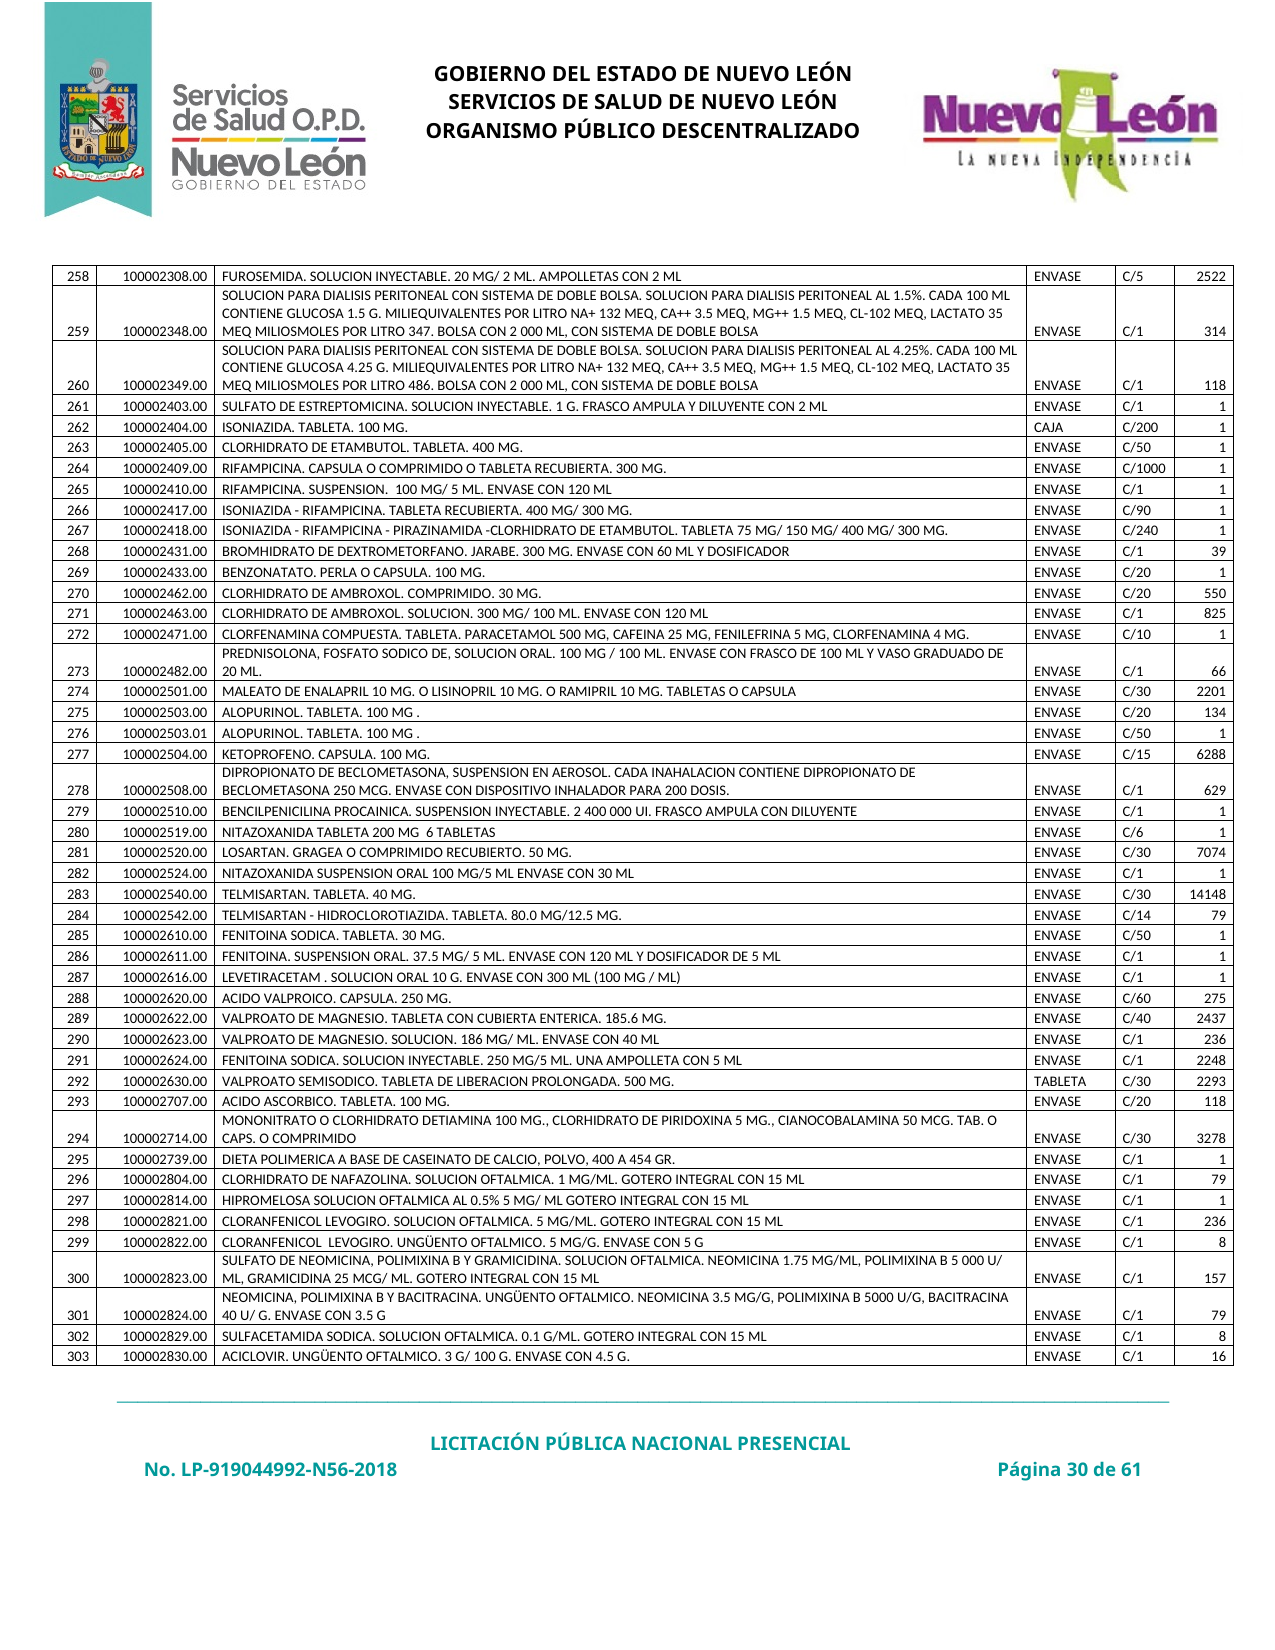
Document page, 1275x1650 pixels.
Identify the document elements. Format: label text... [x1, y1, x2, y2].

table_cell 100002418.00 [97, 520, 214, 539]
table_cell 100002433.00 [97, 561, 214, 581]
table_cell 2522 [1175, 266, 1233, 285]
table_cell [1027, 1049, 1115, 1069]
table_cell 1 [1175, 520, 1233, 539]
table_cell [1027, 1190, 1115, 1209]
table_cell 100002417.00 [97, 499, 214, 519]
table_cell 66 [1175, 644, 1233, 680]
table_cell 14148 [1175, 883, 1233, 903]
table_cell 1 [1175, 925, 1233, 944]
table_cell ENVASE [1027, 499, 1115, 519]
table_cell ENVASE [1027, 266, 1115, 285]
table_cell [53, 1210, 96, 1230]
table_cell ENVASE [1027, 821, 1115, 841]
table_cell 79 [1175, 904, 1233, 924]
table_cell 100002405.00 [97, 437, 214, 457]
table_cell TELMISARTAN - HIDROCLOROTIAZIDA. TABLETA. 80.0 MG/12.5 MG. [215, 904, 1026, 924]
table_cell 100002616.00 [97, 966, 214, 986]
table_cell C/240 [1116, 520, 1174, 539]
table_cell 1 [1175, 416, 1233, 436]
table_cell C/50 [1116, 437, 1174, 457]
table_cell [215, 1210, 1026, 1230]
table_cell 2201 [1175, 681, 1233, 701]
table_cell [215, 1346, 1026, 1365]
table_cell LEVETIRACETAM . SOLUCION ORAL 10 G. ENVASE CON 300 ML (100 MG / ML) [215, 966, 1026, 986]
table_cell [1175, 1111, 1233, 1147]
table_cell CLORHIDRATO DE AMBROXOL. COMPRIMIDO. 30 MG. [215, 582, 1026, 602]
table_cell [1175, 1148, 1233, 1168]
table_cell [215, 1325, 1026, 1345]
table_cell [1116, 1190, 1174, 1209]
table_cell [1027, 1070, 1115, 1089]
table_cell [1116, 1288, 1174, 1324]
table_cell 283 [53, 883, 96, 903]
table_cell LOSARTAN. GRAGEA O COMPRIMIDO RECUBIERTO. 50 MG. [215, 842, 1026, 862]
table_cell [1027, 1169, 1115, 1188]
table_cell 276 [53, 722, 96, 742]
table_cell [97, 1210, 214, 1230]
table_cell ENVASE [1027, 722, 1115, 742]
table_cell NITAZOXANIDA TABLETA 200 MG 6 TABLETAS [215, 821, 1026, 841]
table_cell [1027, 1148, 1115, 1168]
table_cell 282 [53, 863, 96, 882]
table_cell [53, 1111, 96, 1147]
table_cell NITAZOXANIDA SUSPENSION ORAL 100 MG/5 ML ENVASE CON 30 ML [215, 863, 1026, 882]
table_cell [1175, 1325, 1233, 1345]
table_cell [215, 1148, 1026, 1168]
table_cell 1 [1175, 437, 1233, 457]
table_cell SULFATO DE ESTREPTOMICINA. SOLUCION INYECTABLE. 1 G. FRASCO AMPULA Y DILUYENTE CON 2 ML [215, 395, 1026, 415]
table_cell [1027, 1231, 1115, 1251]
table_cell ENVASE [1027, 863, 1115, 882]
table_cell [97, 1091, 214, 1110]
table_cell SOLUCION PARA DIALISIS PERITONEAL CON SISTEMA DE DOBLE BOLSA. SOLUCION PARA DIALISIS PERITONEAL AL 4.25%. CADA 100 ML CONTIENE GLUCOSA 4.25 G. MILIEQUIVALENTES POR LITRO NA+ 132 MEQ, CA++ 3.5 MEQ, MG++ 1.5 MEQ, CL-102 MEQ, LACTATO 35 MEQ MILIOSMOLES POR LITRO 486. BOLSA CON 2 000 ML, CON SISTEMA DE DOBLE BOLSA [215, 341, 1026, 394]
table_cell SOLUCION PARA DIALISIS PERITONEAL CON SISTEMA DE DOBLE BOLSA. SOLUCION PARA DIALISIS PERITONEAL AL 1.5%. CADA 100 ML CONTIENE GLUCOSA 1.5 G. MILIEQUIVALENTES POR LITRO NA+ 132 MEQ, CA++ 3.5 MEQ, MG++ 1.5 MEQ, CL-102 MEQ, LACTATO 35 MEQ MILIOSMOLES POR LITRO 347. BOLSA CON 2 000 ML, CON SISTEMA DE DOBLE BOLSA [215, 286, 1026, 340]
table_cell 100002620.00 [97, 987, 214, 1007]
table_cell 289 [53, 1008, 96, 1027]
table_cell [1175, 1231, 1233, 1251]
table_cell ENVASE [1027, 644, 1115, 680]
table_cell C/30 [1116, 681, 1174, 701]
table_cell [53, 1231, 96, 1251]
table_cell C/1 [1116, 603, 1174, 622]
table_cell FENITOINA. SUSPENSION ORAL. 37.5 MG/ 5 ML. ENVASE CON 120 ML Y DOSIFICADOR DE 5 ML [215, 946, 1026, 965]
table_cell KETOPROFENO. CAPSULA. 100 MG. [215, 743, 1026, 763]
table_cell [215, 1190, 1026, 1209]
table_cell VALPROATO DE MAGNESIO. TABLETA CON CUBIERTA ENTERICA. 185.6 MG. [215, 1008, 1026, 1027]
table_cell C/10 [1116, 624, 1174, 643]
table_cell C/14 [1116, 904, 1174, 924]
table_cell TELMISARTAN. TABLETA. 40 MG. [215, 883, 1026, 903]
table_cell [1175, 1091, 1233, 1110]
picture [15, 2, 1249, 229]
table_cell C/20 [1116, 561, 1174, 581]
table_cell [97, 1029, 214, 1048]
table_cell ENVASE [1027, 520, 1115, 539]
table_cell 7074 [1175, 842, 1233, 862]
table_cell C/20 [1116, 702, 1174, 721]
table_cell C/30 [1116, 842, 1174, 862]
table_cell ENVASE [1027, 478, 1115, 498]
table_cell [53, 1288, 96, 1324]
table_cell 100002542.00 [97, 904, 214, 924]
table_cell C/60 [1116, 987, 1174, 1007]
table_cell 1 [1175, 478, 1233, 498]
table_cell 286 [53, 946, 96, 965]
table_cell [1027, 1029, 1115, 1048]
table_cell 278 [53, 764, 96, 799]
table_cell 280 [53, 821, 96, 841]
table_cell 100002404.00 [97, 416, 214, 436]
table_cell ENVASE [1027, 883, 1115, 903]
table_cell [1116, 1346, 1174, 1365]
table_cell 100002463.00 [97, 603, 214, 622]
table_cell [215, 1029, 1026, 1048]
table_cell C/40 [1116, 1008, 1174, 1027]
table_cell ENVASE [1027, 341, 1115, 394]
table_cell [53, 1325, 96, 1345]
table_cell C/30 [1116, 883, 1174, 903]
table_cell ALOPURINOL. TABLETA. 100 MG . [215, 722, 1026, 742]
table_cell ENVASE [1027, 842, 1115, 862]
table_cell C/1 [1116, 966, 1174, 986]
table_cell 262 [53, 416, 96, 436]
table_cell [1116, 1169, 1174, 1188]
table_cell RIFAMPICINA. CAPSULA O COMPRIMIDO O TABLETA RECUBIERTA. 300 MG. [215, 458, 1026, 477]
table_cell ISONIAZIDA. TABLETA. 100 MG. [215, 416, 1026, 436]
table_cell ENVASE [1027, 1008, 1115, 1027]
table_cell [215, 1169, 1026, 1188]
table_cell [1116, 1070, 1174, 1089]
table_cell ENVASE [1027, 987, 1115, 1007]
table_cell 39 [1175, 541, 1233, 560]
table_cell 134 [1175, 702, 1233, 721]
table_cell 100002540.00 [97, 883, 214, 903]
table_cell 288 [53, 987, 96, 1007]
table_cell 100002520.00 [97, 842, 214, 862]
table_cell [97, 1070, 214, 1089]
table_cell ENVASE [1027, 286, 1115, 340]
table_cell 1 [1175, 499, 1233, 519]
table_cell CLORFENAMINA COMPUESTA. TABLETA. PARACETAMOL 500 MG, CAFEINA 25 MG, FENILEFRINA 5 MG, CLORFENAMINA 4 MG. [215, 624, 1026, 643]
table_cell 260 [53, 341, 96, 394]
table_cell 550 [1175, 582, 1233, 602]
table_cell C/20 [1116, 582, 1174, 602]
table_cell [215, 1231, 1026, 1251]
table_cell ENVASE [1027, 437, 1115, 457]
table_cell 258 [53, 266, 96, 285]
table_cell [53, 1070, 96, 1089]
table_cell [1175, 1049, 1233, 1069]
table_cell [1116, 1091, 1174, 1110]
table_cell 275 [53, 702, 96, 721]
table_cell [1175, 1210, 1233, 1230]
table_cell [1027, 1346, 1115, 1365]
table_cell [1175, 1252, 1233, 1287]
table_cell ENVASE [1027, 800, 1115, 820]
table_cell 100002519.00 [97, 821, 214, 841]
table_cell 629 [1175, 764, 1233, 799]
table_cell ENVASE [1027, 681, 1115, 701]
table_cell ENVASE [1027, 624, 1115, 643]
table_cell 100002622.00 [97, 1008, 214, 1027]
table_cell 100002409.00 [97, 458, 214, 477]
table_cell C/1 [1116, 764, 1174, 799]
table_cell 274 [53, 681, 96, 701]
table_cell BENZONATATO. PERLA O CAPSULA. 100 MG. [215, 561, 1026, 581]
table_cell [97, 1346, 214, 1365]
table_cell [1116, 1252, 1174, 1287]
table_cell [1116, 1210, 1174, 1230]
table_cell 100002503.01 [97, 722, 214, 742]
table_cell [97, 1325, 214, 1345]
table_cell 100002610.00 [97, 925, 214, 944]
table_cell 284 [53, 904, 96, 924]
table_cell CLORHIDRATO DE ETAMBUTOL. TABLETA. 400 MG. [215, 437, 1026, 457]
table_cell 100002349.00 [97, 341, 214, 394]
table_cell 314 [1175, 286, 1233, 340]
table_cell 287 [53, 966, 96, 986]
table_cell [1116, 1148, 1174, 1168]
table_cell C/90 [1116, 499, 1174, 519]
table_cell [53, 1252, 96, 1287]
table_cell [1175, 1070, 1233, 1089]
table_cell 271 [53, 603, 96, 622]
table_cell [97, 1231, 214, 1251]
table_cell ENVASE [1027, 603, 1115, 622]
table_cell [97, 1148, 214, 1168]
table_cell ACIDO VALPROICO. CAPSULA. 250 MG. [215, 987, 1026, 1007]
table_cell C/1 [1116, 946, 1174, 965]
table_cell 100002471.00 [97, 624, 214, 643]
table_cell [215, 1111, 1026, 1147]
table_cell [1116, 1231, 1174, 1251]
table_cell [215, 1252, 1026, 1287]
table_cell 100002501.00 [97, 681, 214, 701]
table_cell C/1 [1116, 541, 1174, 560]
table_cell 100002403.00 [97, 395, 214, 415]
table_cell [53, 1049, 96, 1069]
table_cell C/1 [1116, 863, 1174, 882]
table_cell RIFAMPICINA. SUSPENSION. 100 MG/ 5 ML. ENVASE CON 120 ML [215, 478, 1026, 498]
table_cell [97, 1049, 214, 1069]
table_cell 269 [53, 561, 96, 581]
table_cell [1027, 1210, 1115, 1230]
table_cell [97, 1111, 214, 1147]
table_cell ALOPURINOL. TABLETA. 100 MG . [215, 702, 1026, 721]
table_cell ENVASE [1027, 966, 1115, 986]
table_cell ENVASE [1027, 743, 1115, 763]
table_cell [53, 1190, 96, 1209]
table_cell 263 [53, 437, 96, 457]
table_cell BROMHIDRATO DE DEXTROMETORFANO. JARABE. 300 MG. ENVASE CON 60 ML Y DOSIFICADOR [215, 541, 1026, 560]
table_cell 100002611.00 [97, 946, 214, 965]
table_cell C/15 [1116, 743, 1174, 763]
table_cell 259 [53, 286, 96, 340]
table_cell ENVASE [1027, 925, 1115, 944]
table_cell 264 [53, 458, 96, 477]
table_cell C/5 [1116, 266, 1174, 285]
table_cell 100002503.00 [97, 702, 214, 721]
table_cell 272 [53, 624, 96, 643]
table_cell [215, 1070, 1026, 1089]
table_cell 285 [53, 925, 96, 944]
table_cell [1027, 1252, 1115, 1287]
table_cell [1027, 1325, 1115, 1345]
table_cell 100002348.00 [97, 286, 214, 340]
table_cell 268 [53, 541, 96, 560]
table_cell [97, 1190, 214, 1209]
table_cell C/1 [1116, 644, 1174, 680]
table_cell CAJA [1027, 416, 1115, 436]
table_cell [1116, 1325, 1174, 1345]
table_cell ISONIAZIDA - RIFAMPICINA - PIRAZINAMIDA -CLORHIDRATO DE ETAMBUTOL. TABLETA 75 MG/ 150 MG/ 400 MG/ 300 MG. [215, 520, 1026, 539]
table_cell 1 [1175, 624, 1233, 643]
table_cell 100002510.00 [97, 800, 214, 820]
table_cell 267 [53, 520, 96, 539]
table_cell 281 [53, 842, 96, 862]
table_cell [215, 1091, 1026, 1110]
table_cell ENVASE [1027, 702, 1115, 721]
table_cell 1 [1175, 395, 1233, 415]
table_cell ENVASE [1027, 582, 1115, 602]
table_cell C/50 [1116, 925, 1174, 944]
table_cell 1 [1175, 946, 1233, 965]
table_cell 1 [1175, 561, 1233, 581]
table_cell 266 [53, 499, 96, 519]
table_cell 277 [53, 743, 96, 763]
table_cell FENITOINA SODICA. TABLETA. 30 MG. [215, 925, 1026, 944]
table_cell C/1 [1116, 395, 1174, 415]
table_cell BENCILPENICILINA PROCAINICA. SUSPENSION INYECTABLE. 2 400 000 UI. FRASCO AMPULA CON DILUYENTE [215, 800, 1026, 820]
table_cell ENVASE [1027, 946, 1115, 965]
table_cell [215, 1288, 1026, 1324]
table_cell 261 [53, 395, 96, 415]
table_cell 1 [1175, 800, 1233, 820]
table_cell 270 [53, 582, 96, 602]
table_cell ENVASE [1027, 904, 1115, 924]
table_cell 1 [1175, 458, 1233, 477]
table_cell 1 [1175, 722, 1233, 742]
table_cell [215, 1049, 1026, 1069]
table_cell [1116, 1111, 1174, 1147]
table_cell C/1 [1116, 341, 1174, 394]
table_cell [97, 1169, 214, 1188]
table_cell C/200 [1116, 416, 1174, 436]
table_cell 100002508.00 [97, 764, 214, 799]
table_cell 100002482.00 [97, 644, 214, 680]
table_cell 100002410.00 [97, 478, 214, 498]
table_cell 100002462.00 [97, 582, 214, 602]
table_cell 100002431.00 [97, 541, 214, 560]
table_cell C/6 [1116, 821, 1174, 841]
table_cell 100002524.00 [97, 863, 214, 882]
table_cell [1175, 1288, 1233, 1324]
table_cell C/1 [1116, 478, 1174, 498]
table_cell 273 [53, 644, 96, 680]
table_cell C/1 [1116, 800, 1174, 820]
table_cell 290 [53, 1029, 96, 1048]
table_cell ENVASE [1027, 561, 1115, 581]
table_cell 1 [1175, 821, 1233, 841]
table_cell 118 [1175, 341, 1233, 394]
table_cell 6288 [1175, 743, 1233, 763]
table_cell 1 [1175, 863, 1233, 882]
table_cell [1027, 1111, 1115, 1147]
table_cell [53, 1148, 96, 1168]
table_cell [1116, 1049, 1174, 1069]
table_cell DIPROPIONATO DE BECLOMETASONA, SUSPENSION EN AEROSOL. CADA INAHALACION CONTIENE DIPROPIONATO DE BECLOMETASONA 250 MCG. ENVASE CON DISPOSITIVO INHALADOR PARA 200 DOSIS. [215, 764, 1026, 799]
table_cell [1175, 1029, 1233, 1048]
table_cell C/1000 [1116, 458, 1174, 477]
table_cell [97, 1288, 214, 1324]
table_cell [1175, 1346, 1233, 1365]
table_cell ENVASE [1027, 541, 1115, 560]
table_cell 100002308.00 [97, 266, 214, 285]
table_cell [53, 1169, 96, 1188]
table_cell C/50 [1116, 722, 1174, 742]
table_cell 275 [1175, 987, 1233, 1007]
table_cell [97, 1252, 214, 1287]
table_cell CLORHIDRATO DE AMBROXOL. SOLUCION. 300 MG/ 100 ML. ENVASE CON 120 ML [215, 603, 1026, 622]
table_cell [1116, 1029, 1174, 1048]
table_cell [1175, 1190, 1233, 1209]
table_cell ENVASE [1027, 764, 1115, 799]
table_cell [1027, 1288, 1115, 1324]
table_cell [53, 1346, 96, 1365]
table_cell ENVASE [1027, 395, 1115, 415]
table_cell 1 [1175, 966, 1233, 986]
table_cell PREDNISOLONA, FOSFATO SODICO DE, SOLUCION ORAL. 100 MG / 100 ML. ENVASE CON FRASCO DE 100 ML Y VASO GRADUADO DE 20 ML. [215, 644, 1026, 680]
table_cell C/1 [1116, 286, 1174, 340]
table_cell ENVASE [1027, 458, 1115, 477]
table_cell ISONIAZIDA - RIFAMPICINA. TABLETA RECUBIERTA. 400 MG/ 300 MG. [215, 499, 1026, 519]
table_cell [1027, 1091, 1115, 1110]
table_cell 279 [53, 800, 96, 820]
table_cell MALEATO DE ENALAPRIL 10 MG. O LISINOPRIL 10 MG. O RAMIPRIL 10 MG. TABLETAS O CAPSULA [215, 681, 1026, 701]
table_cell 265 [53, 478, 96, 498]
table_cell FUROSEMIDA. SOLUCION INYECTABLE. 20 MG/ 2 ML. AMPOLLETAS CON 2 ML [215, 266, 1026, 285]
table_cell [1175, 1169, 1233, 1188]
table_cell 100002504.00 [97, 743, 214, 763]
table_cell 2437 [1175, 1008, 1233, 1027]
table_cell 825 [1175, 603, 1233, 622]
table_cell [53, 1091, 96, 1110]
